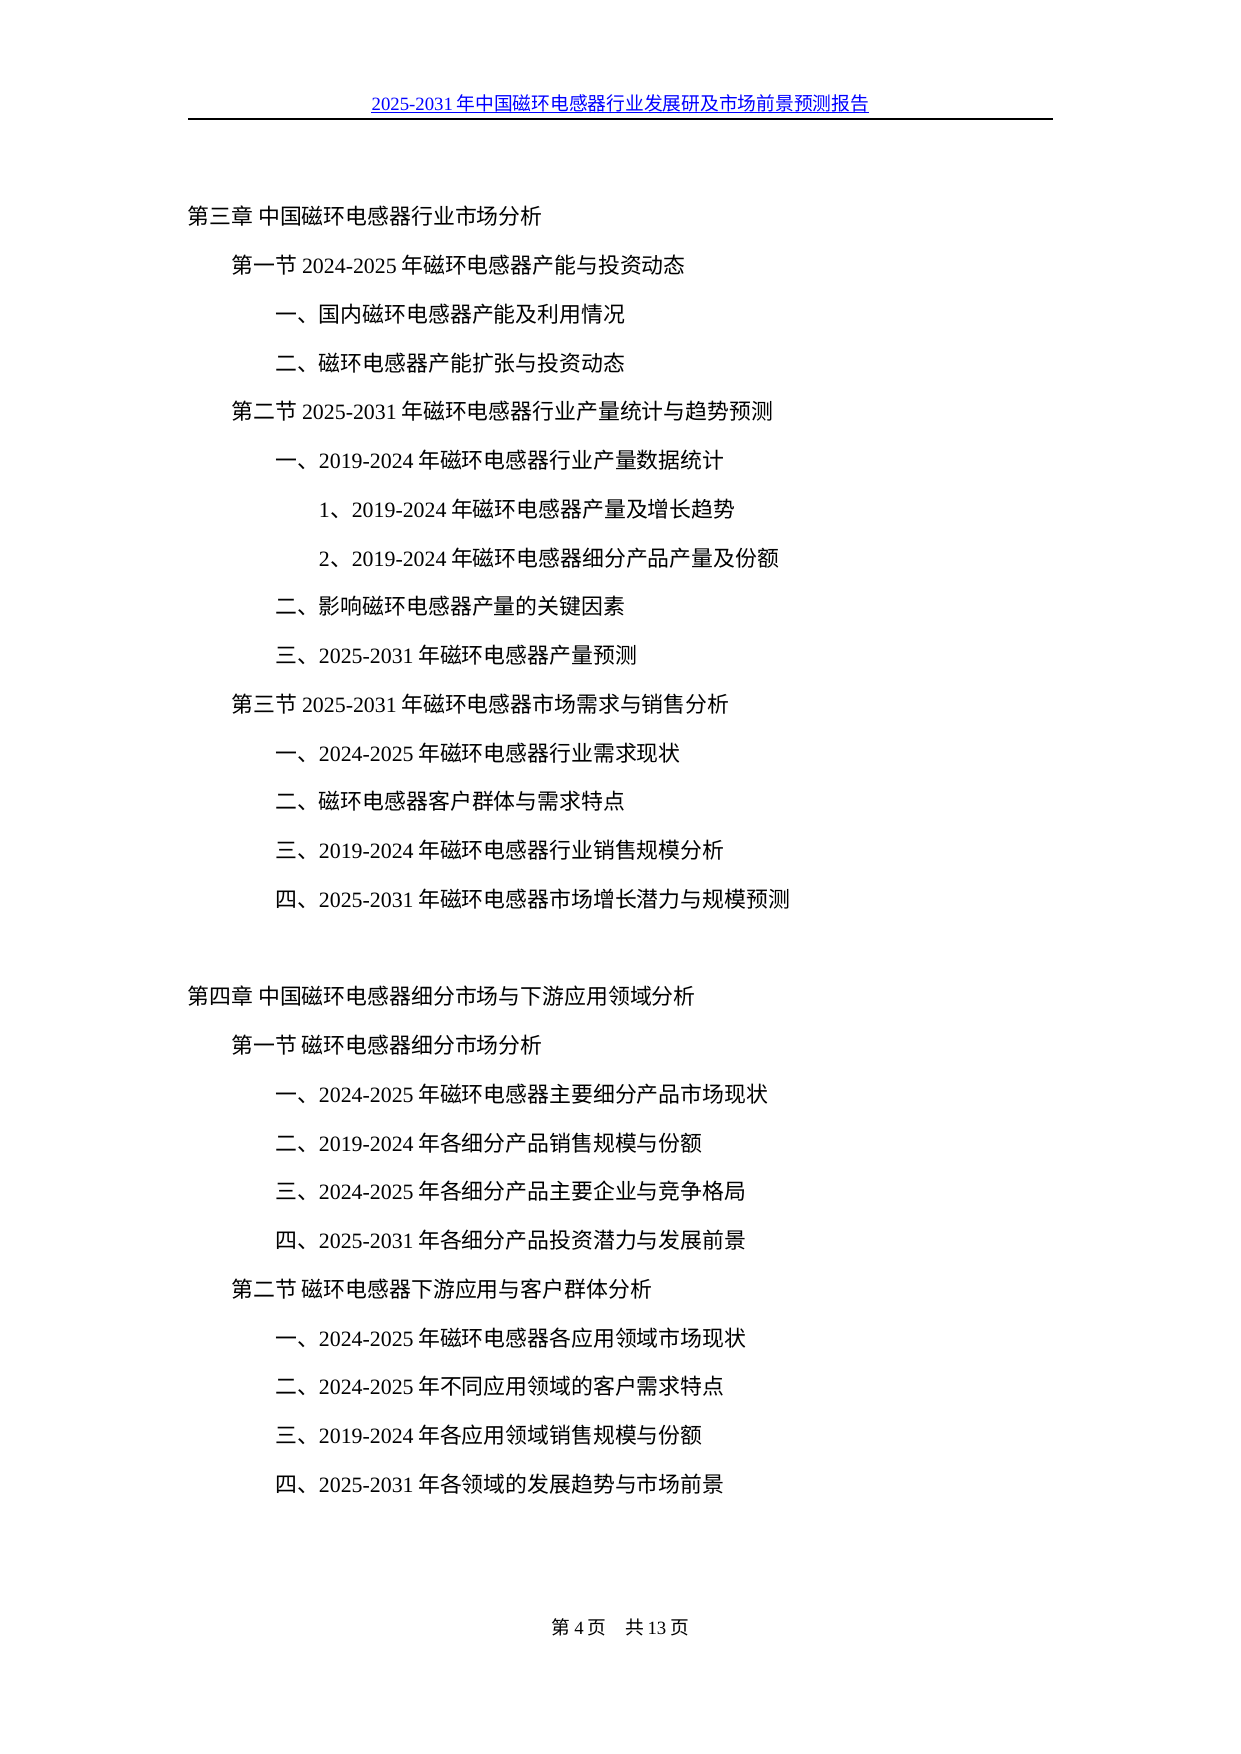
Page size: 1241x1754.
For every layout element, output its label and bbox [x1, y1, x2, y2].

text [187, 150, 1053, 1499]
